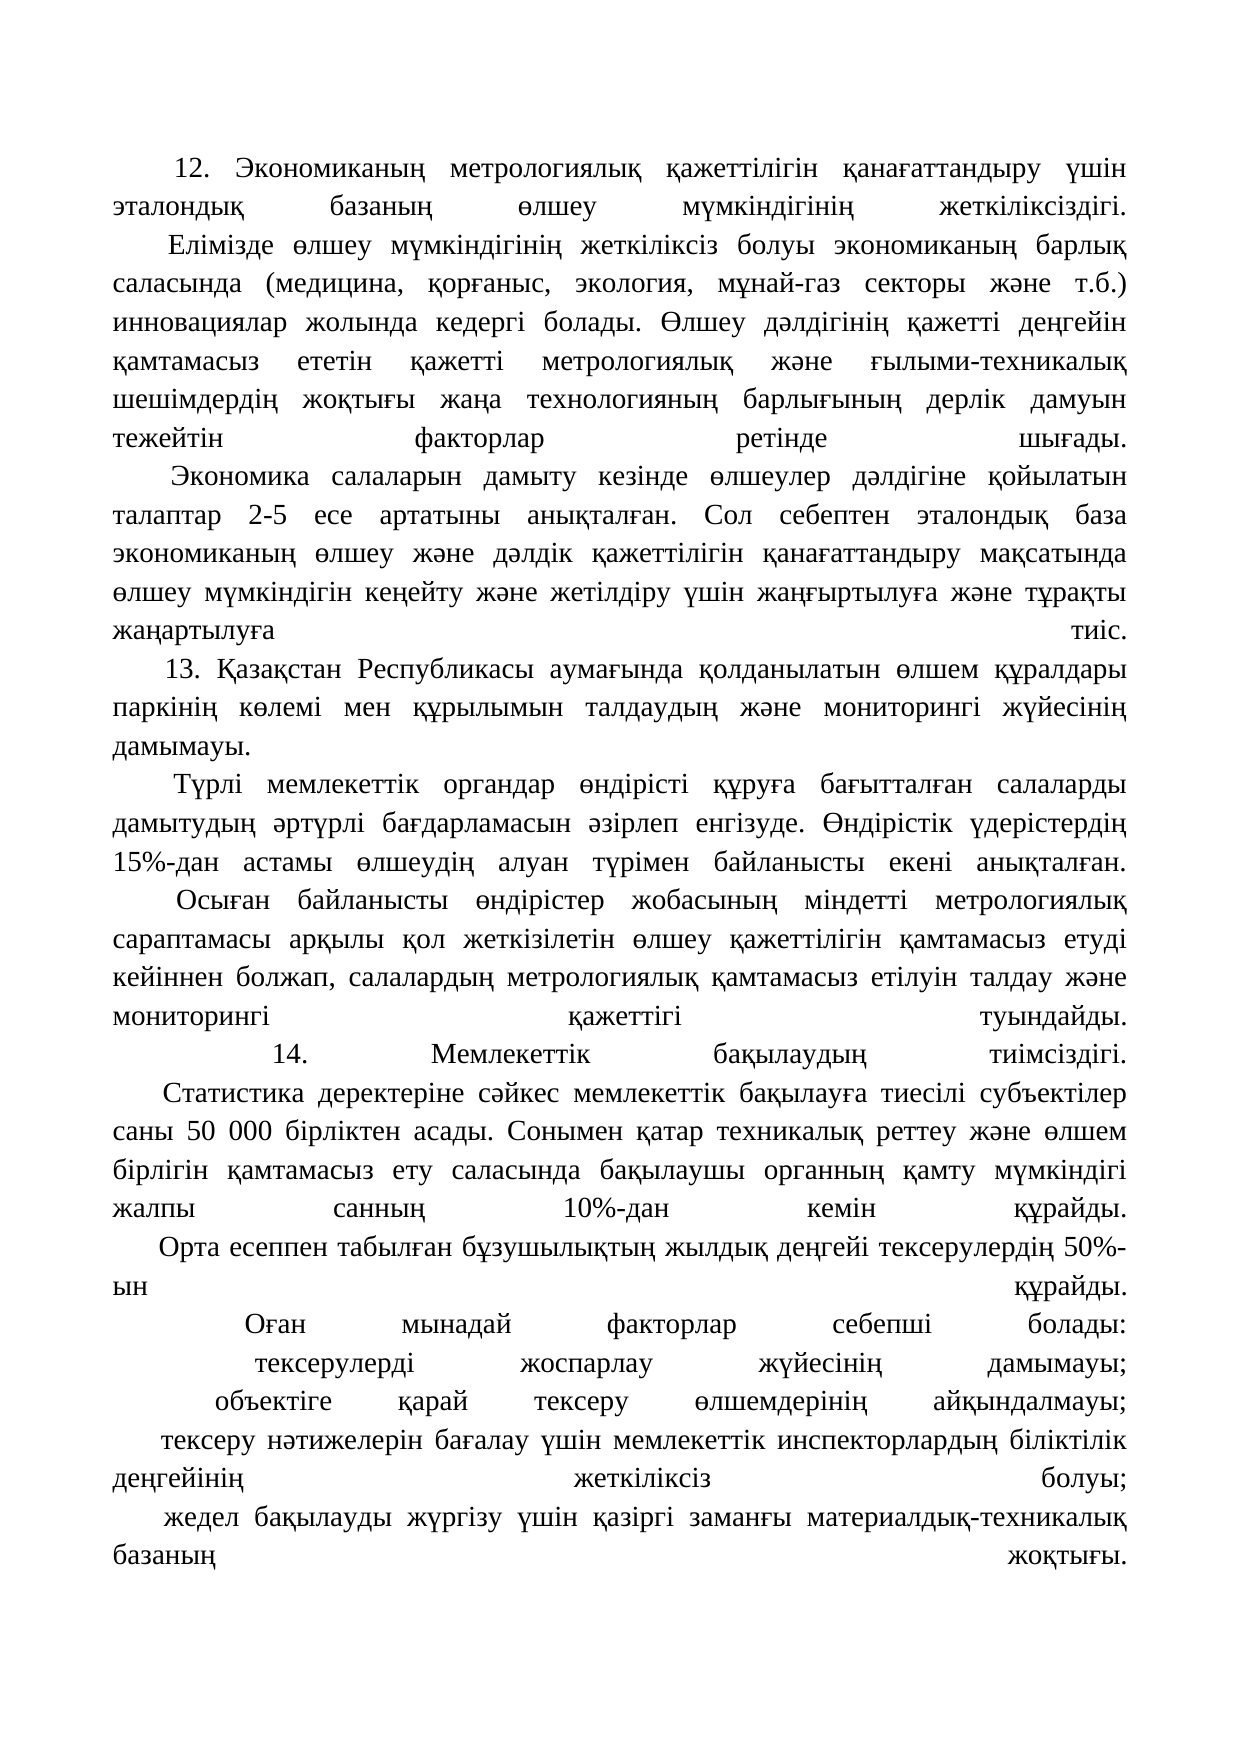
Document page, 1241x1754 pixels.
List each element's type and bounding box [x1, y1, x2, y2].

text [112, 150, 1128, 1571]
